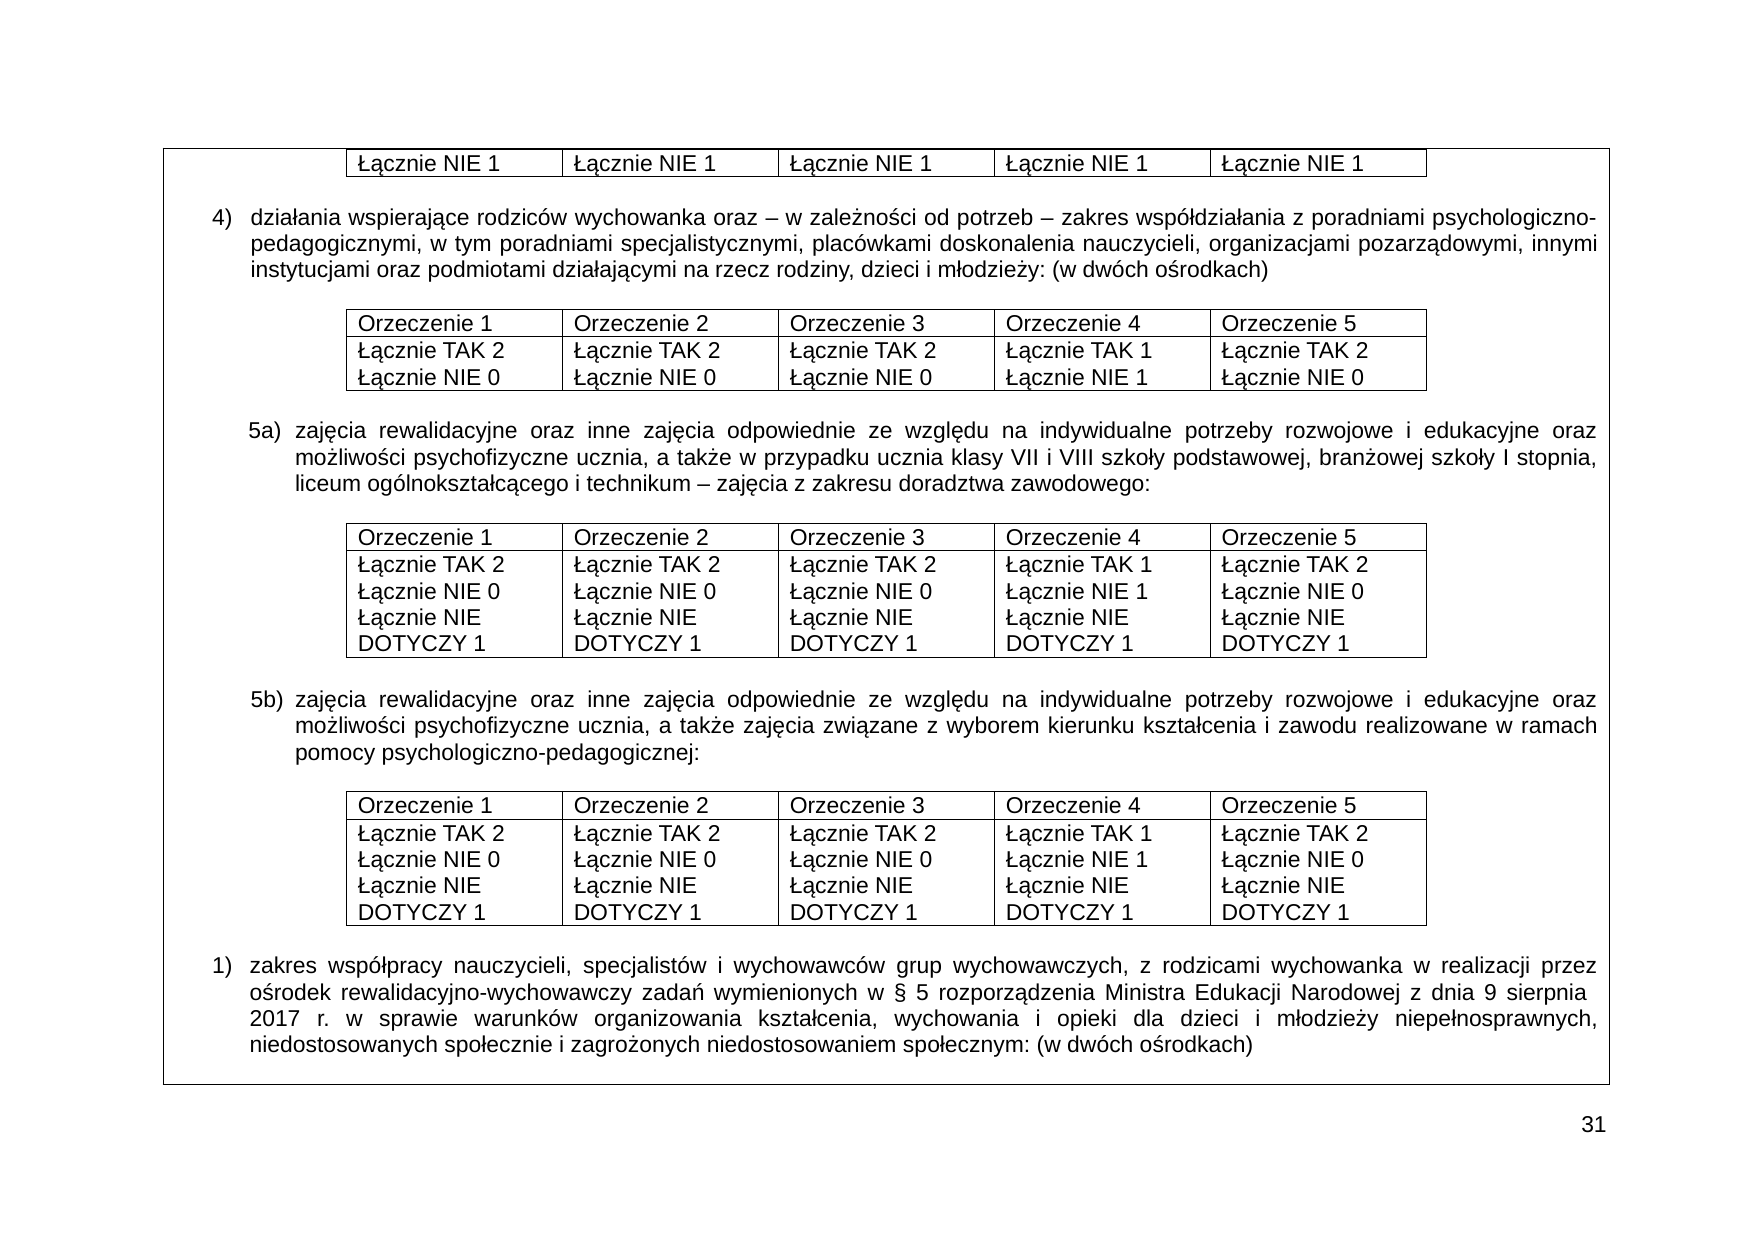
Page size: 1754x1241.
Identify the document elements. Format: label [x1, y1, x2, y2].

table_cell [164, 149, 1609, 1084]
